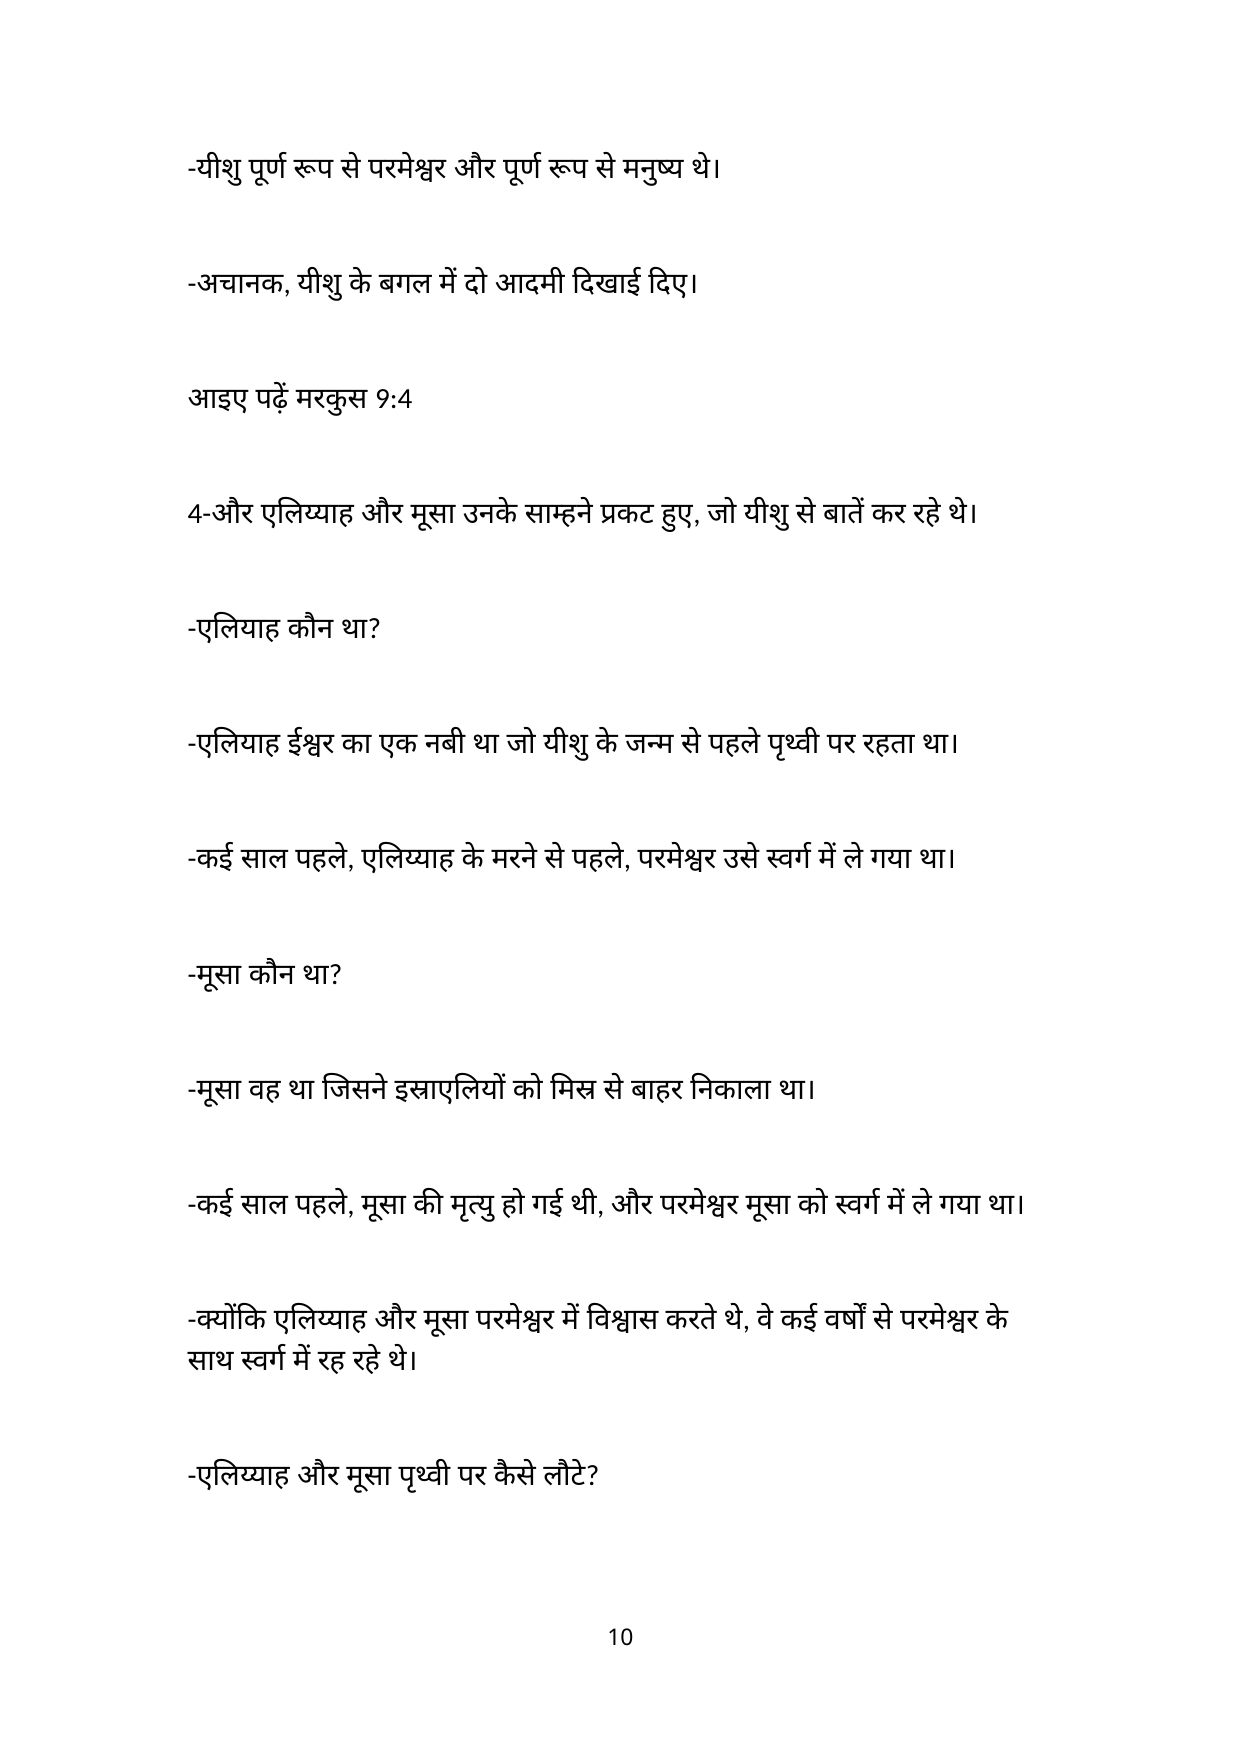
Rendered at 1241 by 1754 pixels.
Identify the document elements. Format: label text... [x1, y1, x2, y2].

text -एलियाह ईश्वर का एक नबी था जो यीशु के जन्म से पहले पृथ्वी पर रहता था। [187, 726, 1053, 766]
text -मूसा कौन था? [187, 956, 1053, 996]
text -एलिय्याह और मूसा पृथ्वी पर कैसे लौटे? [187, 1457, 1053, 1497]
text 4-और एलिय्याह और मूसा उनके साम्हने प्रकट हुए, जो यीशु से बातें कर रहे थे। [187, 495, 1053, 536]
text -एलियाह कौन था? [187, 610, 1053, 651]
text -क्योंकि एलिय्याह और मूसा परमेश्वर में विश्वास करते थे, वे कई वर्षों से परमेश्वर के साथ स्वर्ग में रह रहे थे। [187, 1301, 1053, 1382]
text -यीशु पूर्ण रूप से परमेश्वर और पूर्ण रूप से मनुष्य थे। [187, 150, 1053, 190]
text -अचानक, यीशु के बगल में दो आदमी दिखाई दिए। [187, 265, 1053, 305]
text -कई साल पहले, एलिय्याह के मरने से पहले, परमेश्वर उसे स्वर्ग में ले गया था। [187, 841, 1053, 881]
text आइए पढ़ें मरकुस 9:4 [187, 380, 1053, 420]
text -कई साल पहले, मूसा की मृत्यु हो गई थी, और परमेश्वर मूसा को स्वर्ग में ले गया था। [187, 1186, 1053, 1226]
text -मूसा वह था जिसने इस्राएलियों को मिस्र से बाहर निकाला था। [187, 1071, 1053, 1111]
